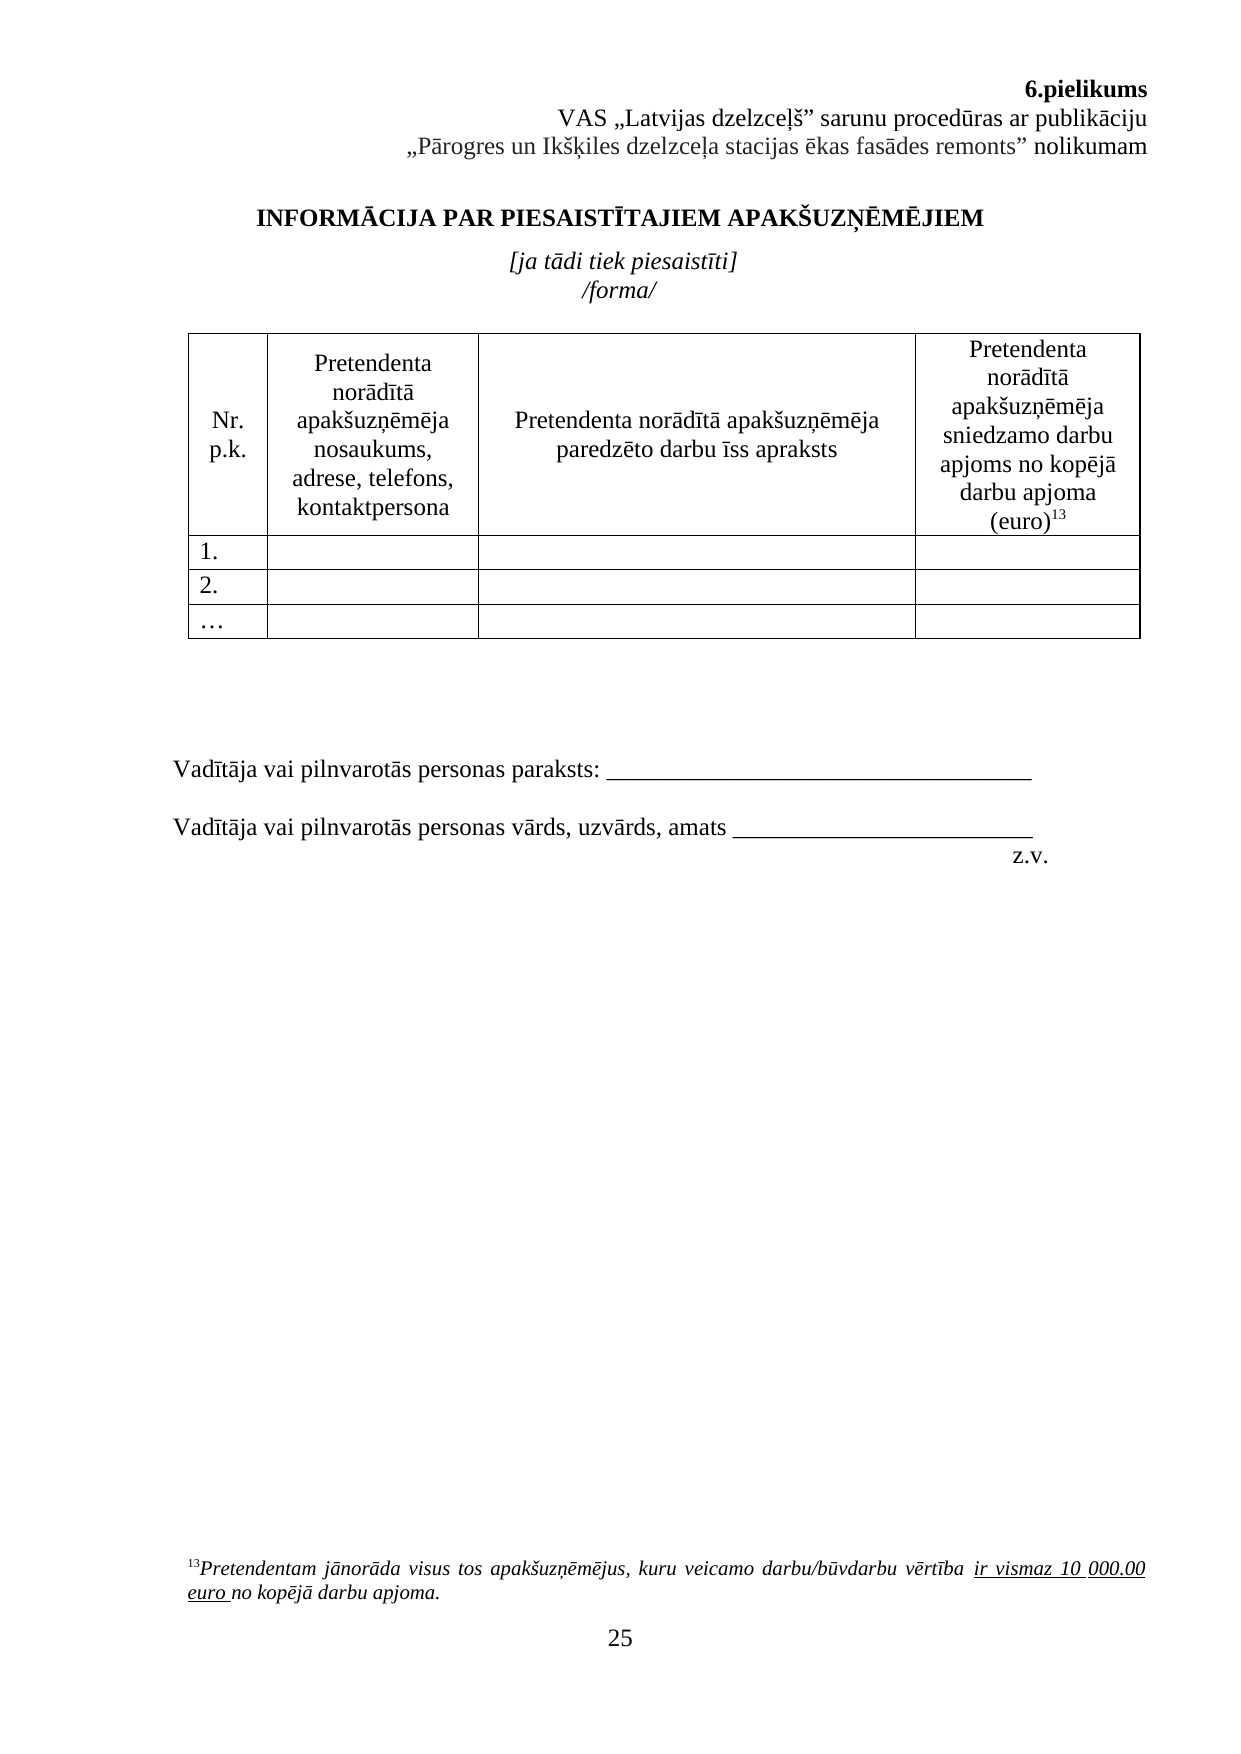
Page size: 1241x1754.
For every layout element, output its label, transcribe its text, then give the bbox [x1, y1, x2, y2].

table_cell [479, 605, 915, 638]
text 6.pielikums [187, 74, 1147, 103]
text [ja tādi tiek piesaistīti] [187, 246, 1053, 275]
table_cell [479, 570, 915, 604]
text z.v. [937, 840, 1053, 869]
text Vadītāja vai pilnvarotās personas vārds, uzvārds, amats ________________________ [173, 812, 1053, 840]
table_cell [268, 570, 478, 604]
table_header Pretendenta norādītā apakšuzņēmēja paredzēto darbu īss apraksts [479, 334, 915, 535]
table_cell … [189, 605, 267, 638]
table_cell [268, 536, 478, 569]
text /forma/ [187, 275, 1053, 304]
table_header Nr. p.k. [189, 334, 267, 535]
table_header Pretendenta norādītā apakšuzņēmēja sniedzamo darbu apjoms no kopējā darbu apjoma (euro) [916, 334, 1139, 535]
table_cell 2. [189, 570, 267, 604]
text „Pārogres un Ikšķiles dzelzceļa stacijas ēkas fasādes remonts” nolikumam [187, 131, 417, 160]
text Vadītāja vai pilnvarotās personas paraksts: __________________________________ [173, 754, 1053, 783]
table_cell [916, 570, 1139, 604]
text Informācija par PIESAISTĪTAJIEM apakšuzņēmējiem [187, 203, 1053, 232]
table_cell [916, 605, 1139, 638]
table_cell [268, 605, 478, 638]
text VAS „Latvijas dzelzceļš” sarunu procedūras ar publikāciju [158, 103, 1147, 131]
table_cell 1. [189, 536, 267, 569]
table_cell [479, 536, 915, 569]
table_header Pretendenta norādītā apakšuzņēmēja nosaukums, adrese, telefons, kontaktpersona [268, 334, 478, 535]
table_cell [916, 536, 1139, 569]
